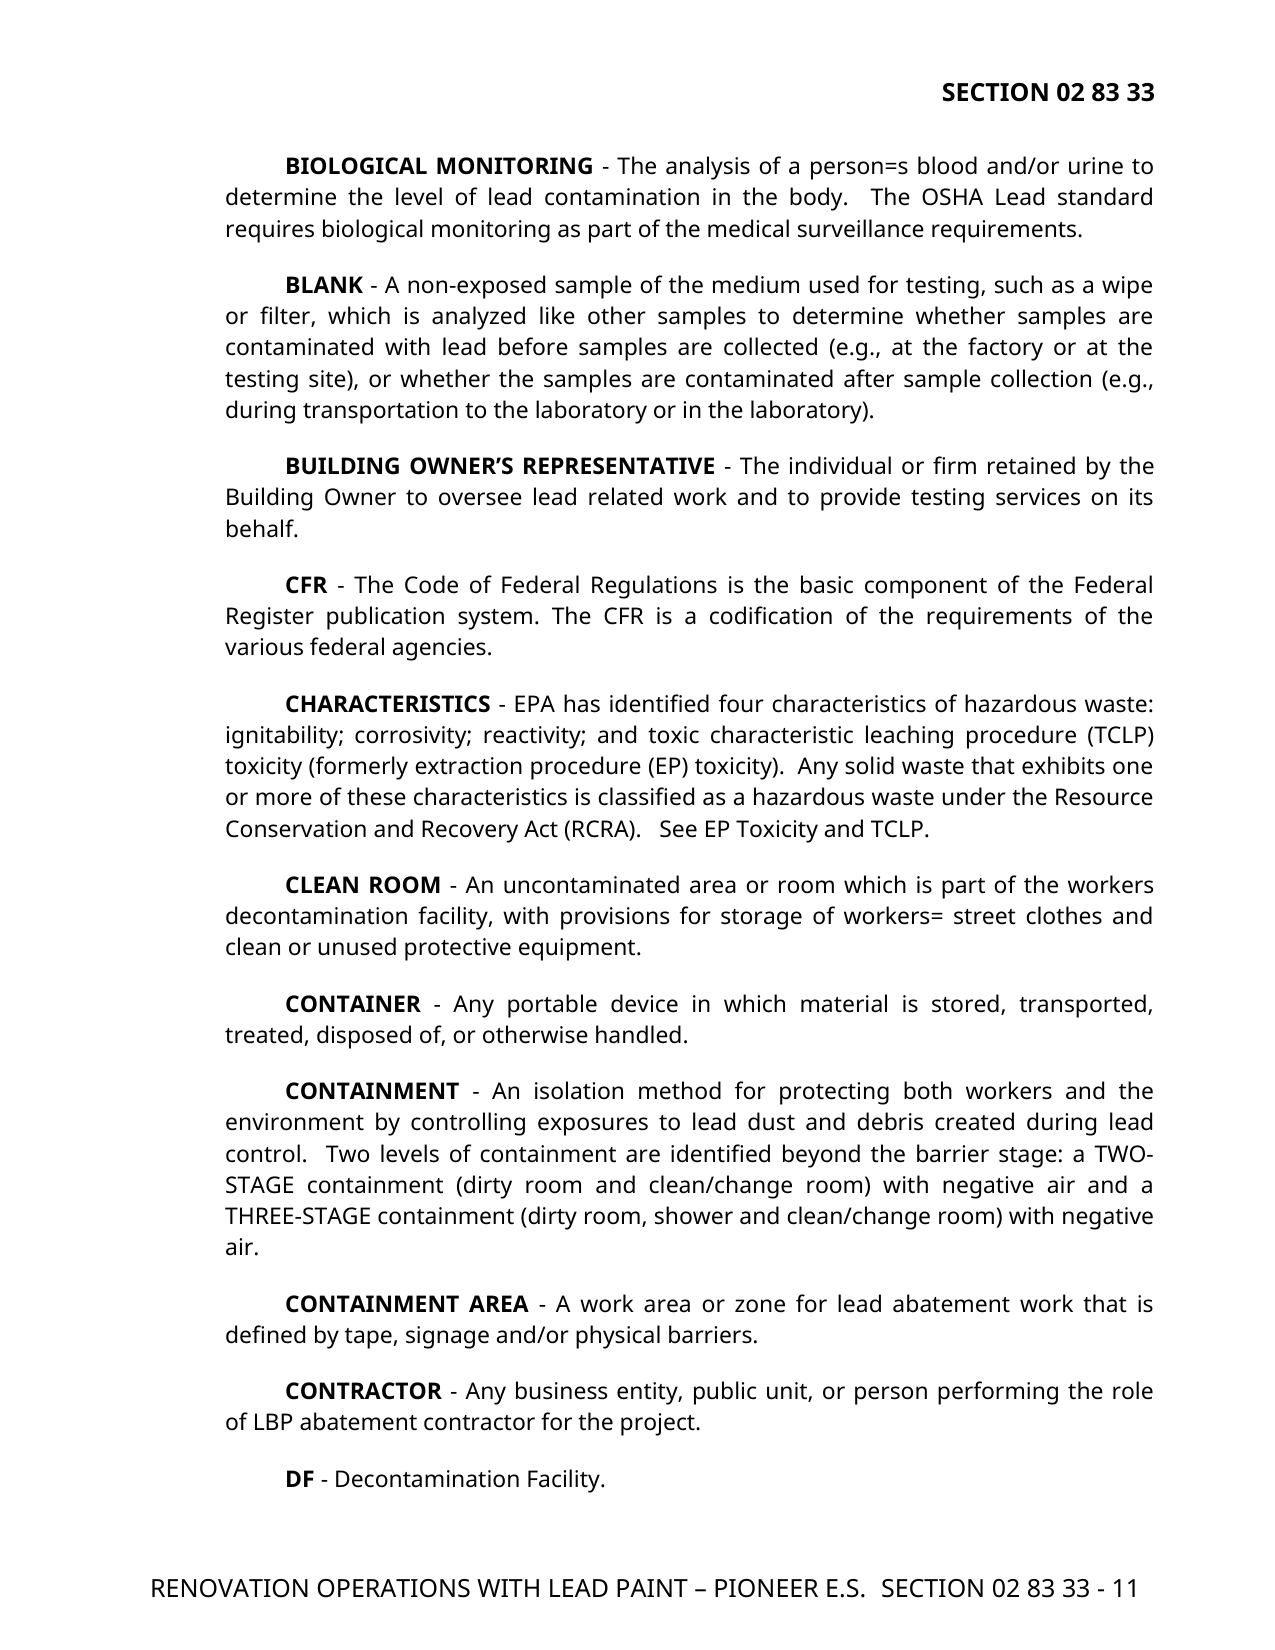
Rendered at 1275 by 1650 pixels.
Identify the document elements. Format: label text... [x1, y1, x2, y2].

subtitle BIOLOGICAL MONITORING - The analysis of a person=s blood and/or urine to determine the level of lead contamination in the body. The OSHA Lead standard requires biological monitoring as part of the medical surveillance requirements. [225, 150, 1155, 244]
subtitle CONTAINER - Any portable device in which material is stored, transported, treated, disposed of, or otherwise handled. [225, 987, 1155, 1050]
subtitle BUILDING OWNER’S REPRESENTATIVE - The individual or firm retained by the Building Owner to oversee lead related work and to provide testing services on its behalf. [225, 450, 1155, 544]
subtitle CONTAINMENT - An isolation method for protecting both workers and the environment by controlling exposures to lead dust and debris created during lead control. Two levels of containment are identified beyond the barrier stage: a TWO-STAGE containment (dirty room and clean/change room) with negative air and a THREE-STAGE containment (dirty room, shower and clean/change room) with negative air. [225, 1075, 1155, 1262]
subtitle BLANK - A non-exposed sample of the medium used for testing, such as a wipe or filter, which is analyzed like other samples to determine whether samples are contaminated with lead before samples are collected (e.g., at the factory or at the testing site), or whether the samples are contaminated after sample collection (e.g., during transportation to the laboratory or in the laboratory). [225, 269, 1155, 425]
subtitle CONTAINMENT AREA - A work area or zone for lead abatement work that is defined by tape, signage and/or physical barriers. [225, 1287, 1155, 1350]
subtitle CONTRACTOR - Any business entity, public unit, or person performing the role of LBP abatement contractor for the project. [225, 1375, 1155, 1437]
subtitle DF - Decontamination Facility. [225, 1462, 1155, 1494]
subtitle CFR - The Code of Federal Regulations is the basic component of the Federal Register publication system. The CFR is a codification of the requirements of the various federal agencies. [225, 569, 1155, 662]
subtitle CHARACTERISTICS - EPA has identified four characteristics of hazardous waste: ignitability; corrosivity; reactivity; and toxic characteristic leaching procedure (TCLP) toxicity (formerly extraction procedure (EP) toxicity). Any solid waste that exhibits one or more of these characteristics is classified as a hazardous waste under the Resource Conservation and Recovery Act (RCRA). See EP Toxicity and TCLP. [225, 687, 1155, 844]
subtitle CLEAN ROOM - An uncontaminated area or room which is part of the workers decontamination facility, with provisions for storage of workers= street clothes and clean or unused protective equipment. [225, 869, 1155, 962]
